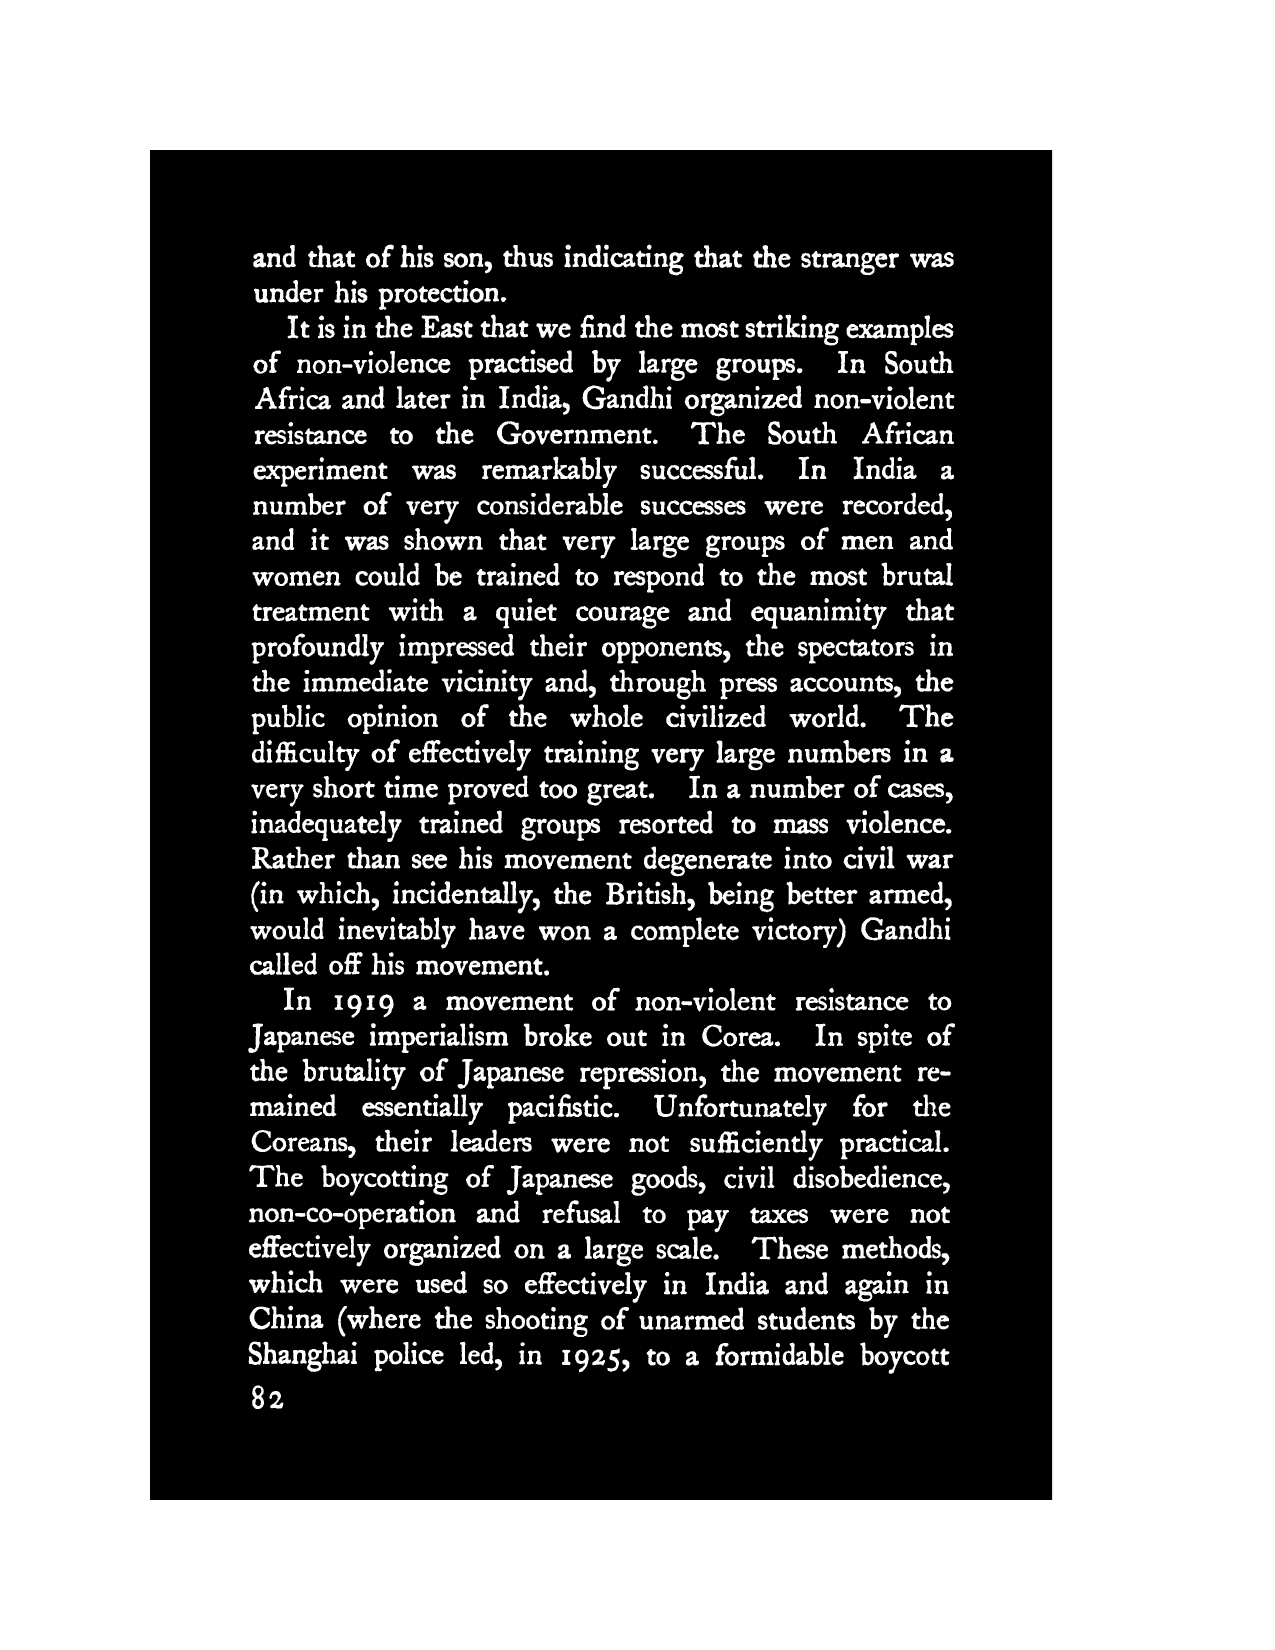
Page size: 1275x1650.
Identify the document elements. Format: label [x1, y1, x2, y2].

picture [150, 150, 1053, 1500]
